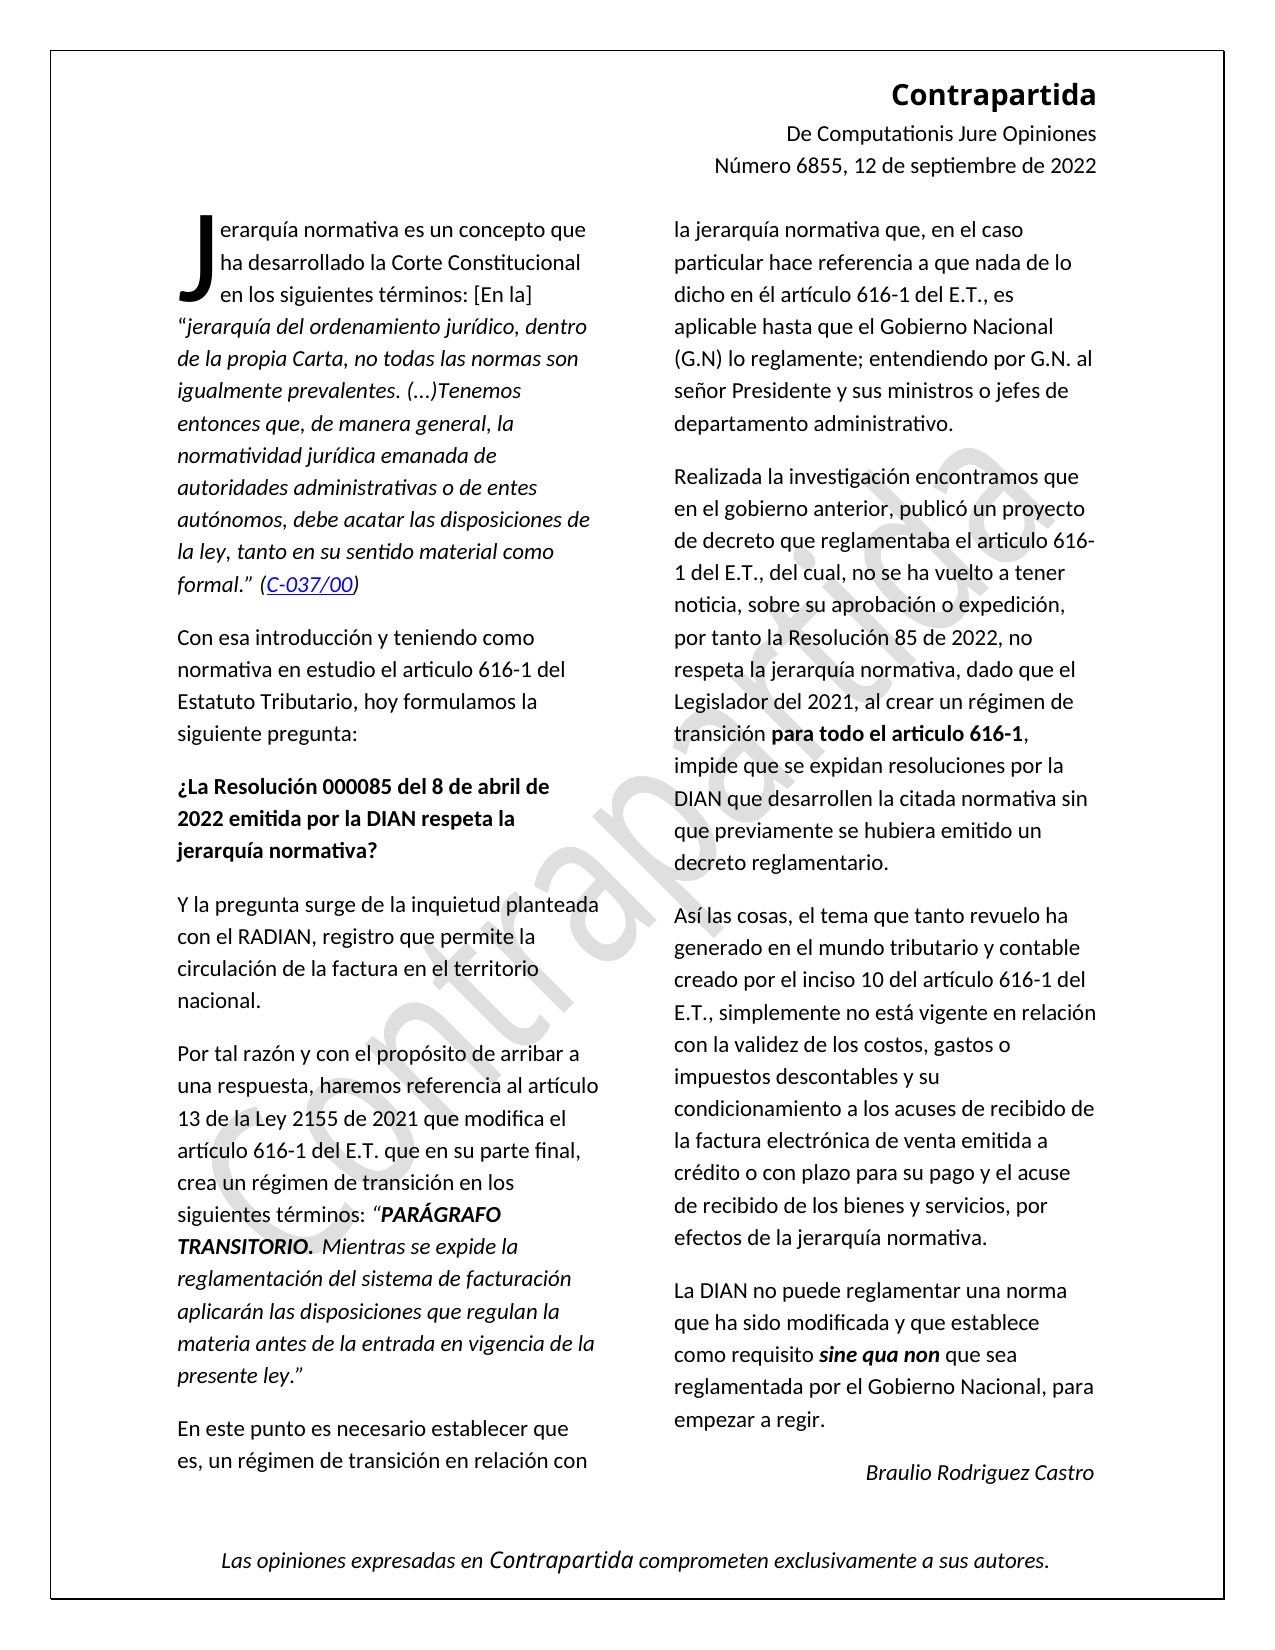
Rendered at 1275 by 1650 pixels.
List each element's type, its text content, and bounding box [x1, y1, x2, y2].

text Por tal razón y con el propósito de arribar a una respuesta, haremos referencia al artículo 13 de la Ley 2155 de 2021 que modifica el artículo 616-1 del E.T. que en su parte final, crea un régimen de transición en los siguientes términos: “PARÁGRAFO TRANSITORIO. Mientras se expide la reglamentación del sistema de facturación aplicarán las disposiciones que regulan la materia antes de la entrada en vigencia de la presente ley.” [177, 1039, 600, 1389]
text Así las cosas, el tema que tanto revuelo ha generado en el mundo tributario y contable creado por el inciso 10 del artículo 616-1 del E.T., simplemente no está vigente en relación con la validez de los costos, gastos o impuestos descontables y su condicionamiento a los acuses de recibido de la factura electrónica de venta emitida a crédito o con plazo para su pago y el acuse de recibido de los bienes y servicios, por efectos de la jerarquía normativa. [674, 901, 1097, 1251]
text Con esa introducción y teniendo como normativa en estudio el articulo 616-1 del Estatuto Tributario, hoy formulamos la siguiente pregunta: [177, 623, 600, 747]
text Y la pregunta surge de la inquietud planteada con el RADIAN, registro que permite la circulación de la factura en el territorio nacional. [177, 890, 600, 1014]
text ¿La Resolución 000085 del 8 de abril de 2022 emitida por la DIAN respeta la jerarquía normativa? [177, 772, 600, 865]
text En este punto es necesario establecer que es, un régimen de transición en relación con la jerarquía normativa que, en el caso particular hace referencia a que nada de lo dicho en él artículo 616-1 del E.T., es aplicable hasta que el Gobierno Nacional (G.N) lo reglamente; entendiendo por G.N. al señor Presidente y sus ministros o jefes de departamento administrativo. [177, 1414, 600, 1474]
text Braulio Rodriguez Castro [674, 1458, 1097, 1486]
text La DIAN no puede reglamentar una norma que ha sido modificada y que establece como requisito sine qua non que sea reglamentada por el Gobierno Nacional, para empezar a regir. [674, 1276, 1097, 1433]
text erarquía normativa es un concepto que ha desarrollado la Corte Constitucional en los siguientes términos: [En la] “jerarquía del ordenamiento jurídico, dentro de la propia Carta, no todas las normas son igualmente prevalentes. (...)Tenemos entonces que, de manera general, la normatividad jurídica emanada de autoridades administrativas o de entes autónomos, debe acatar las disposiciones de la ley, tanto en su sentido material como formal.” (C-037/00) [177, 216, 600, 598]
text Realizada la investigación encontramos que en el gobierno anterior, publicó un proyecto de decreto que reglamentaba el articulo 616-1 del E.T., del cual, no se ha vuelto a tener noticia, sobre su aprobación o expedición, por tanto la Resolución 85 de 2022, no respeta la jerarquía normativa, dado que el Legislador del 2021, al crear un régimen de transición para todo el articulo 616-1, impide que se expidan resoluciones por la DIAN que desarrollen la citada normativa sin que previamente se hubiera emitido un decreto reglamentario. [674, 462, 1097, 876]
text En este punto es necesario establecer que es, un régimen de transición en relación con la jerarquía normativa que, en el caso particular hace referencia a que nada de lo dicho en él artículo 616-1 del E.T., es aplicable hasta que el Gobierno Nacional (G.N) lo reglamente; entendiendo por G.N. al señor Presidente y sus ministros o jefes de departamento administrativo. [674, 216, 1097, 437]
